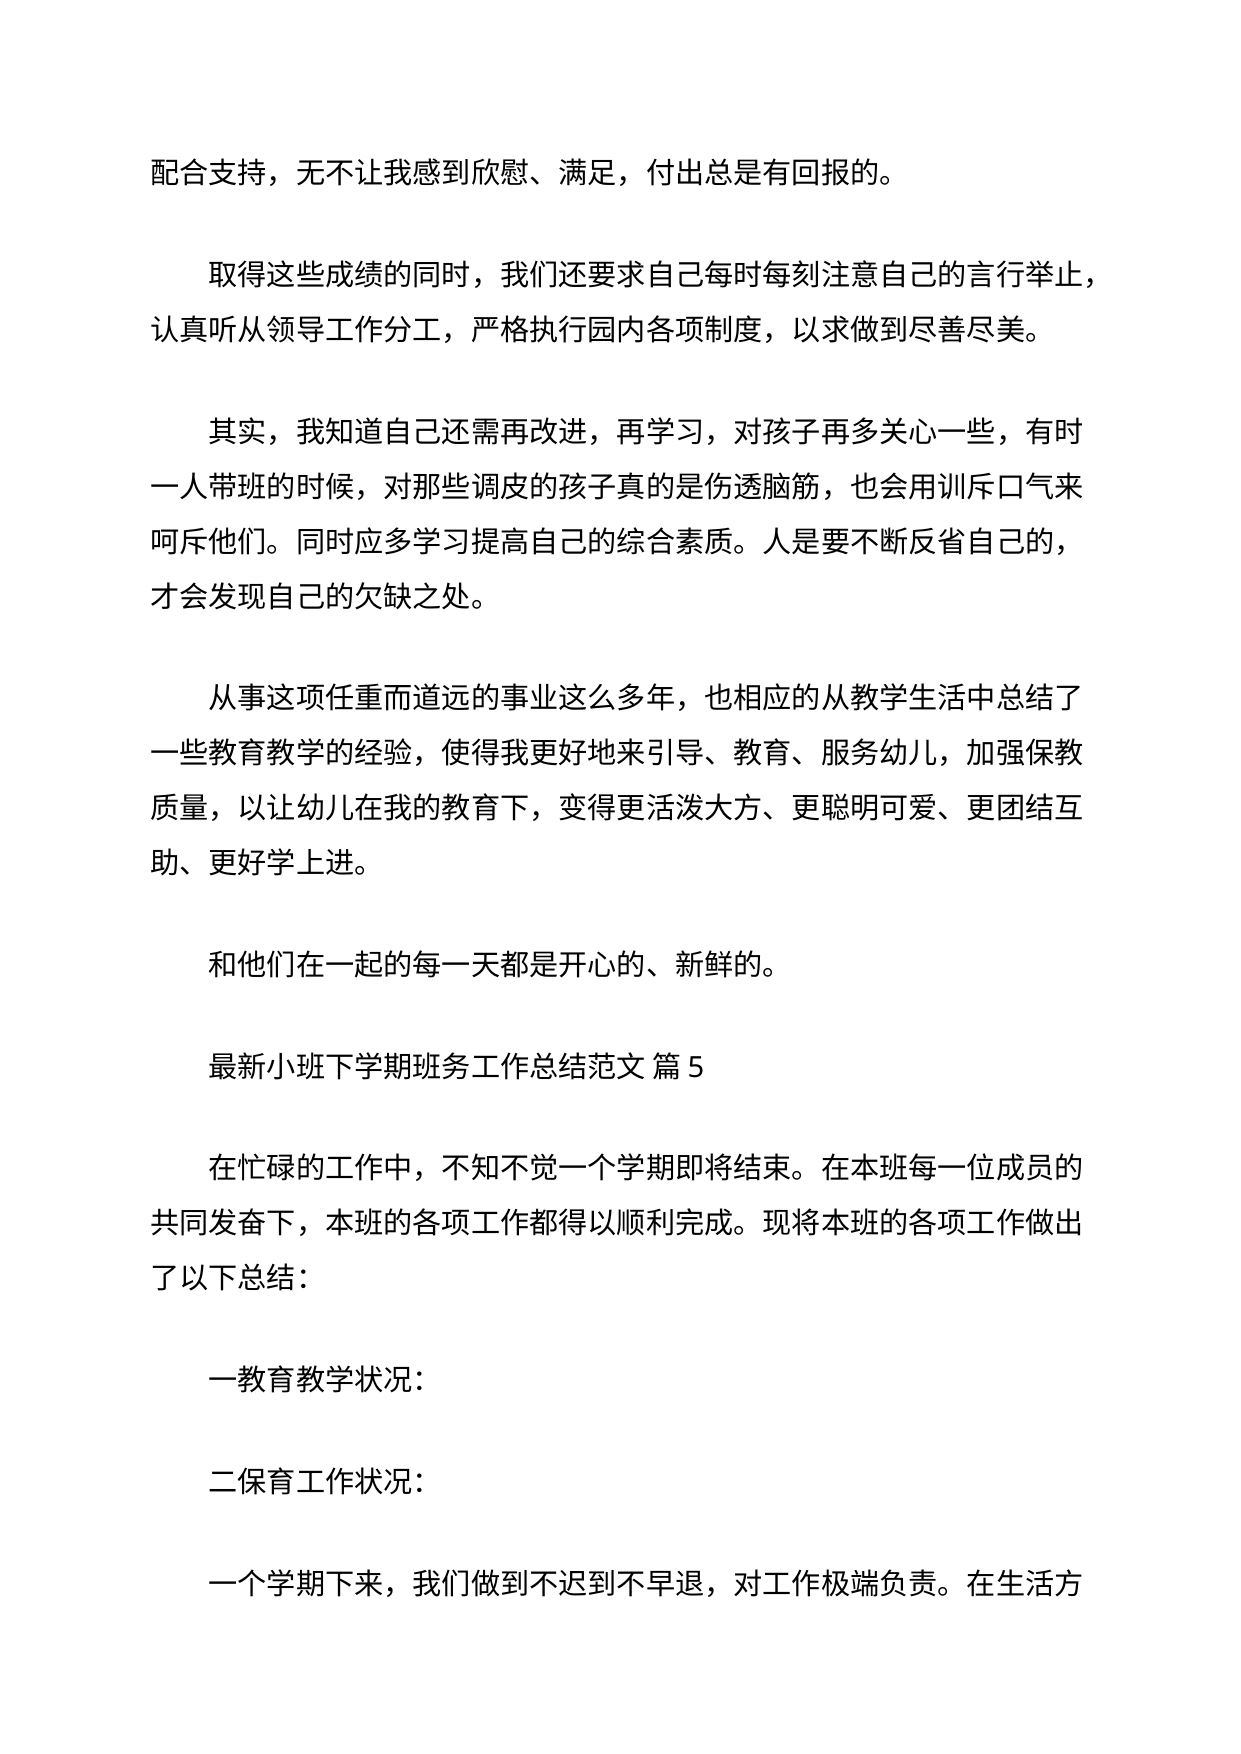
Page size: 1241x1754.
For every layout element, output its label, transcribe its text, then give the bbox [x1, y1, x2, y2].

text 二保育工作状况： [150, 1458, 1090, 1501]
text 和他们在一起的每一天都是开心的、新鲜的。 [150, 941, 1090, 984]
text 最新小班下学期班务工作总结范文 篇5 [150, 1043, 1090, 1086]
text 在忙碌的工作中，不知不觉一个学期即将结束。在本班每一位成员的共同发奋下，本班的各项工作都得以顺利完成。现将本班的各项工作做出了以下总结： [150, 1145, 1090, 1297]
text 其实，我知道自己还需再改进，再学习，对孩子再多关心一些，有时一人带班的时候，对那些调皮的孩子真的是伤透脑筋，也会用训斥口气来呵斥他们。同时应多学习提高自己的综合素质。人是要不断反省自己的，才会发现自己的欠缺之处。 [150, 408, 1090, 615]
text 取得这些成绩的同时，我们还要求自己每时每刻注意自己的言行举止，认真听从领导工作分工，严格执行园内各项制度，以求做到尽善尽美。 [150, 252, 1090, 349]
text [150, 150, 1090, 192]
text 从事这项任重而道远的事业这么多年，也相应的从教学生活中总结了一些教育教学的经验，使得我更好地来引导、教育、服务幼儿，加强保教质量，以让幼儿在我的教育下，变得更活泼大方、更聪明可爱、更团结互助、更好学上进。 [150, 675, 1090, 882]
text 一教育教学状况： [150, 1357, 1090, 1399]
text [150, 1560, 1090, 1602]
